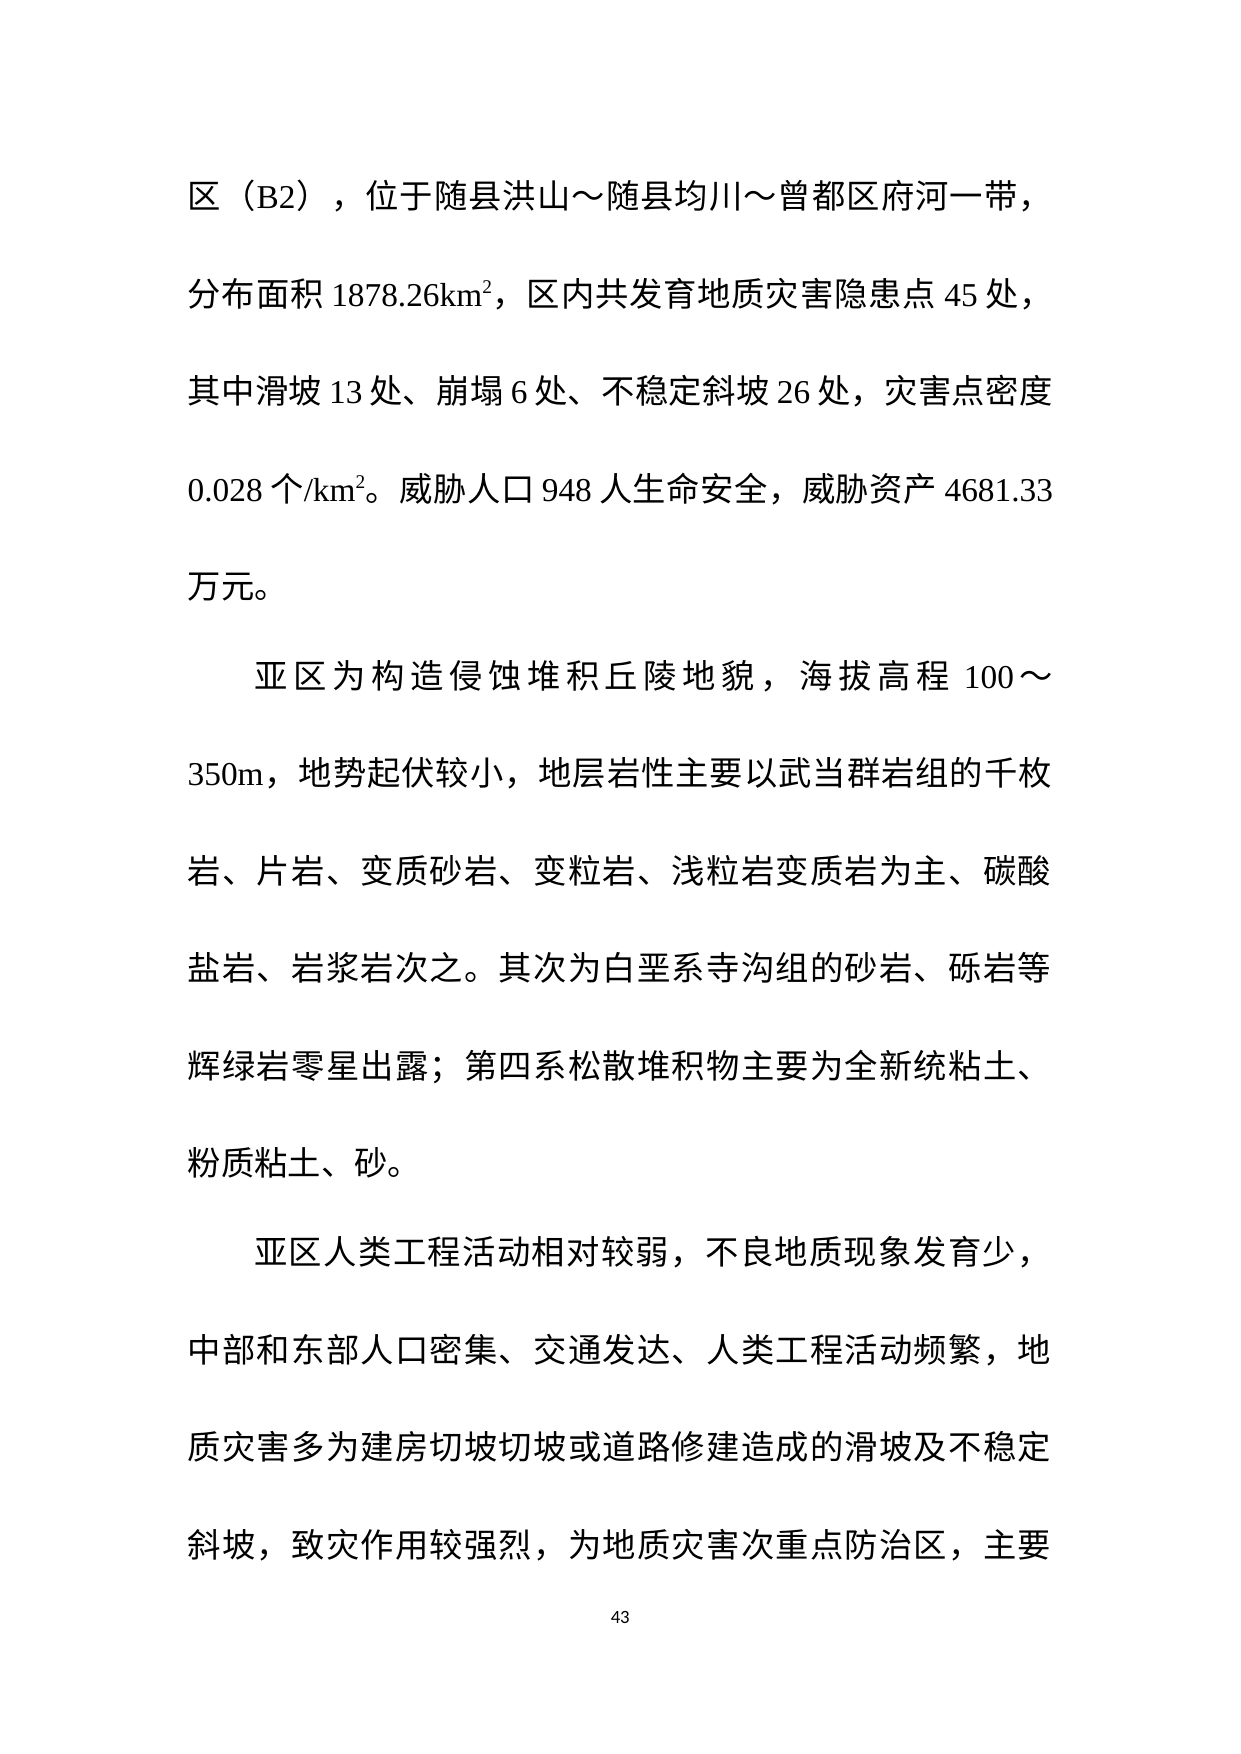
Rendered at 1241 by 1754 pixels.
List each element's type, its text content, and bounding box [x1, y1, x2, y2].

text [187, 1218, 1053, 1575]
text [187, 162, 1053, 617]
text 亚区为构造侵蚀堆积丘陵地貌，海拔高程100～350m，地势起伏较小，地层岩性主要以武当群岩组的千枚岩、片岩、变质砂岩、变粒岩、浅粒岩变质岩为主、碳酸盐岩、岩浆岩次之。其次为白垩系寺沟组的砂岩、砾岩等；辉绿岩零星出露；第四系松散堆积物主要为全新统粘土、粉质粘土、砂。 [187, 641, 1053, 1193]
